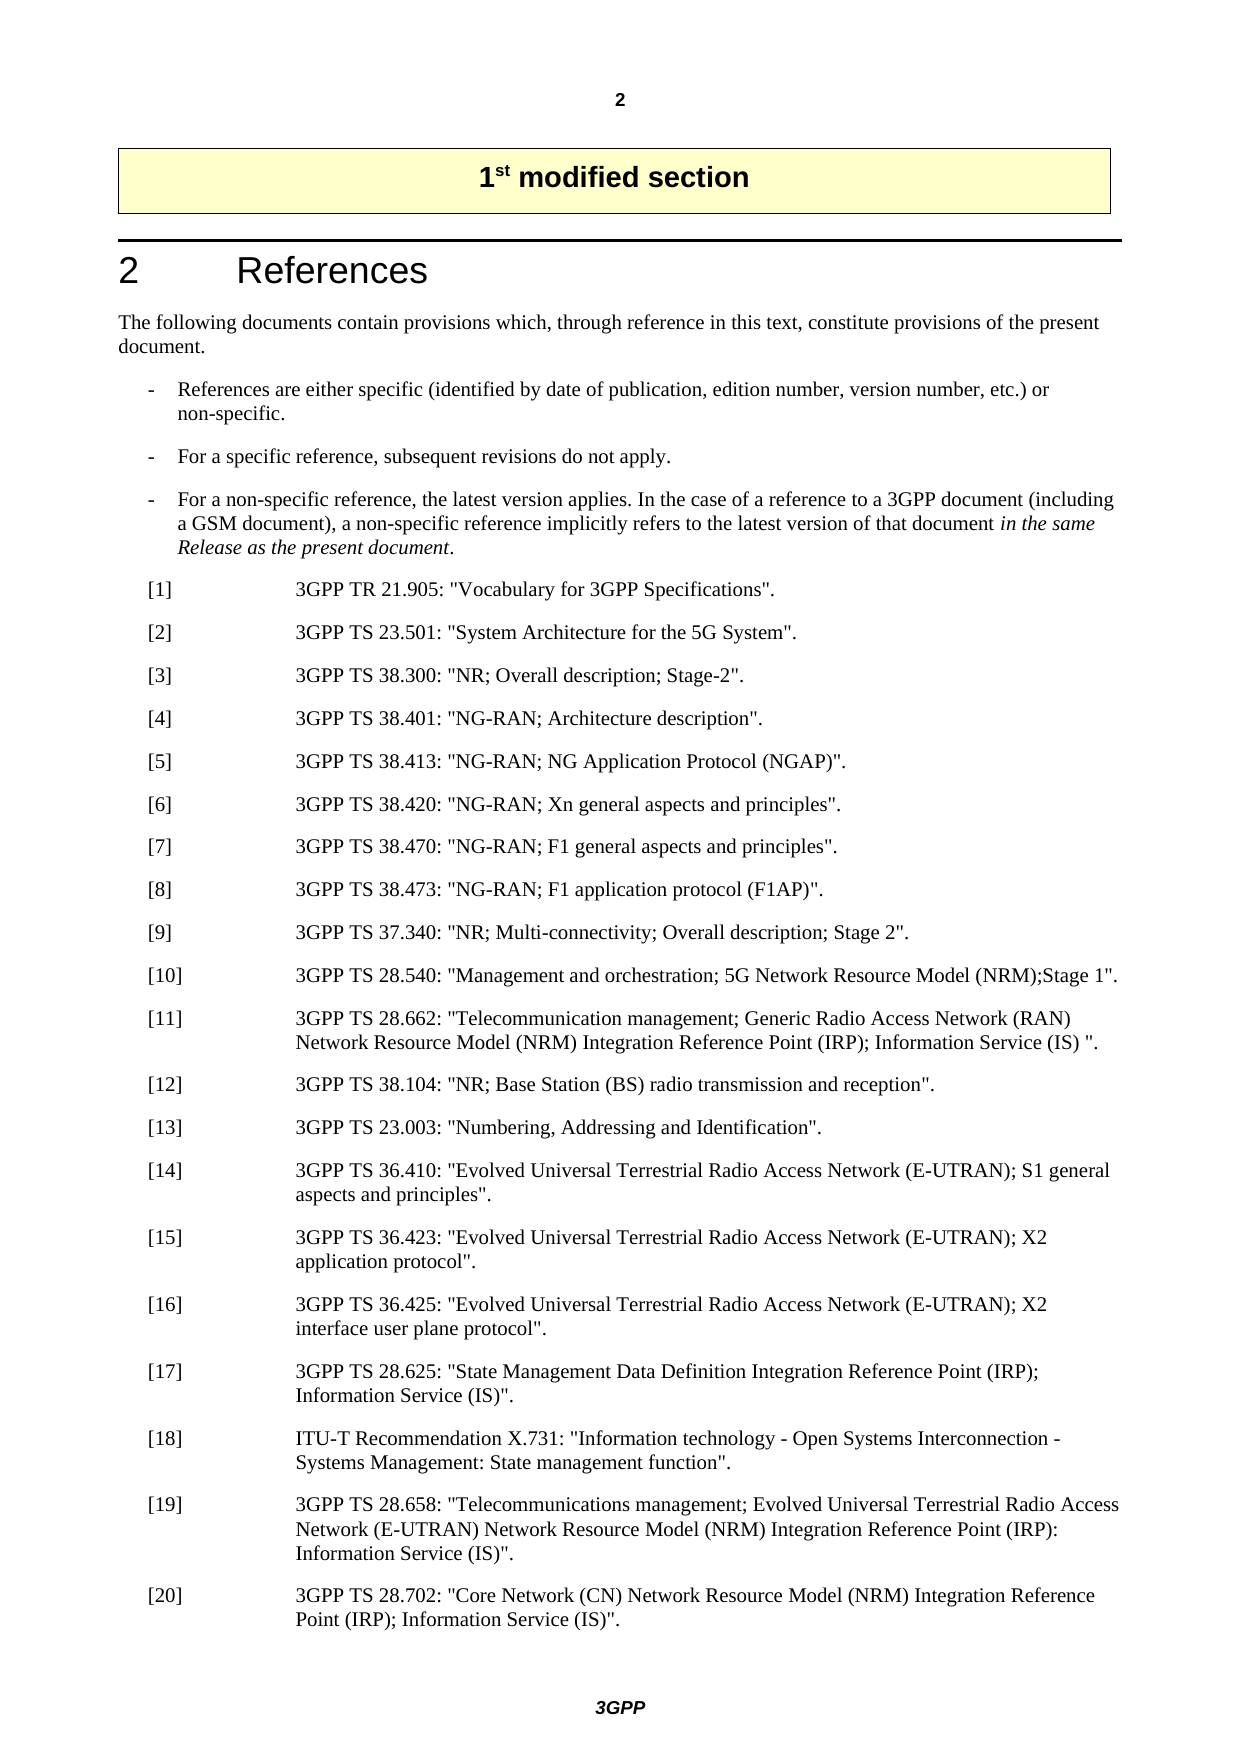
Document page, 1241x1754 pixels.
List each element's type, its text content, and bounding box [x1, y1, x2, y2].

text [11] 3GPP TS 28.662: "Telecommunication management; Generic Radio Access Network (RAN) Network Resource Model (NRM) Integration Reference Point (IRP); Information Service (IS) ". [148, 1006, 1122, 1054]
text [9] 3GPP TS 37.340: "NR; Multi-connectivity; Overall description; Stage 2". [148, 920, 1122, 944]
text [20] 3GPP TS 28.702: "Core Network (CN) Network Resource Model (NRM) Integration Reference Point (IRP); Information Service (IS)". [148, 1583, 1122, 1631]
text [6] 3GPP TS 38.420: "NG-RAN; Xn general aspects and principles". [148, 791, 1122, 816]
text [17] 3GPP TS 28.625: "State Management Data Definition Integration Reference Point (IRP); Information Service (IS)". [148, 1359, 1122, 1407]
text [1] 3GPP TR 21.905: "Vocabulary for 3GPP Specifications". [148, 577, 1122, 601]
text [12] 3GPP TS 38.104: "NR; Base Station (BS) radio transmission and reception". [148, 1072, 1122, 1096]
text [5] 3GPP TS 38.413: "NG-RAN; NG Application Protocol (NGAP)". [148, 749, 1122, 773]
text [2] 3GPP TS 23.501: "System Architecture for the 5G System". [148, 620, 1122, 644]
text [4] 3GPP TS 38.401: "NG-RAN; Architecture description". [148, 706, 1122, 730]
text [19] 3GPP TS 28.658: "Telecommunications management; Evolved Universal Terrestrial Radio Access Network (E-UTRAN) Network Resource Model (NRM) Integration Reference Point (IRP): Information Service (IS)". [148, 1492, 1122, 1564]
text [8] 3GPP TS 38.473: "NG-RAN; F1 application protocol (F1AP)". [148, 877, 1122, 901]
text The following documents contain provisions which, through reference in this text, constitute provisions of the present document. [118, 310, 1122, 358]
text [15] 3GPP TS 36.423: "Evolved Universal Terrestrial Radio Access Network (E-UTRAN); X2 application protocol". [148, 1225, 1122, 1273]
text - For a specific reference, subsequent revisions do not apply. [148, 444, 1122, 468]
text [3] 3GPP TS 38.300: "NR; Overall description; Stage-2". [148, 663, 1122, 687]
text [14] 3GPP TS 36.410: "Evolved Universal Terrestrial Radio Access Network (E-UTRAN); S1 general aspects and principles". [148, 1158, 1122, 1206]
text [10] 3GPP TS 28.540: "Management and orchestration; 5G Network Resource Model (NRM);Stage 1". [148, 963, 1122, 987]
text [18] ITU-T Recommendation X.731: "Information technology - Open Systems Interconnection - Systems Management: State management function". [148, 1426, 1122, 1474]
text - For a non-specific reference, the latest version applies. In the case of a reference to a 3GPP document (including a GSM document), a non-specific reference implicitly refers to the latest version of that document in the same Release as the present document. [148, 486, 1122, 559]
text - References are either specific (identified by date of publication, edition number, version number, etc.) or non-specific. [148, 377, 1122, 425]
text [16] 3GPP TS 36.425: "Evolved Universal Terrestrial Radio Access Network (E-UTRAN); X2 interface user plane protocol". [148, 1292, 1122, 1340]
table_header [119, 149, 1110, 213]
text [7] 3GPP TS 38.470: "NG-RAN; F1 general aspects and principles". [148, 834, 1122, 858]
text 2 References [118, 242, 1122, 291]
text [13] 3GPP TS 23.003: "Numbering, Addressing and Identification". [148, 1115, 1122, 1139]
